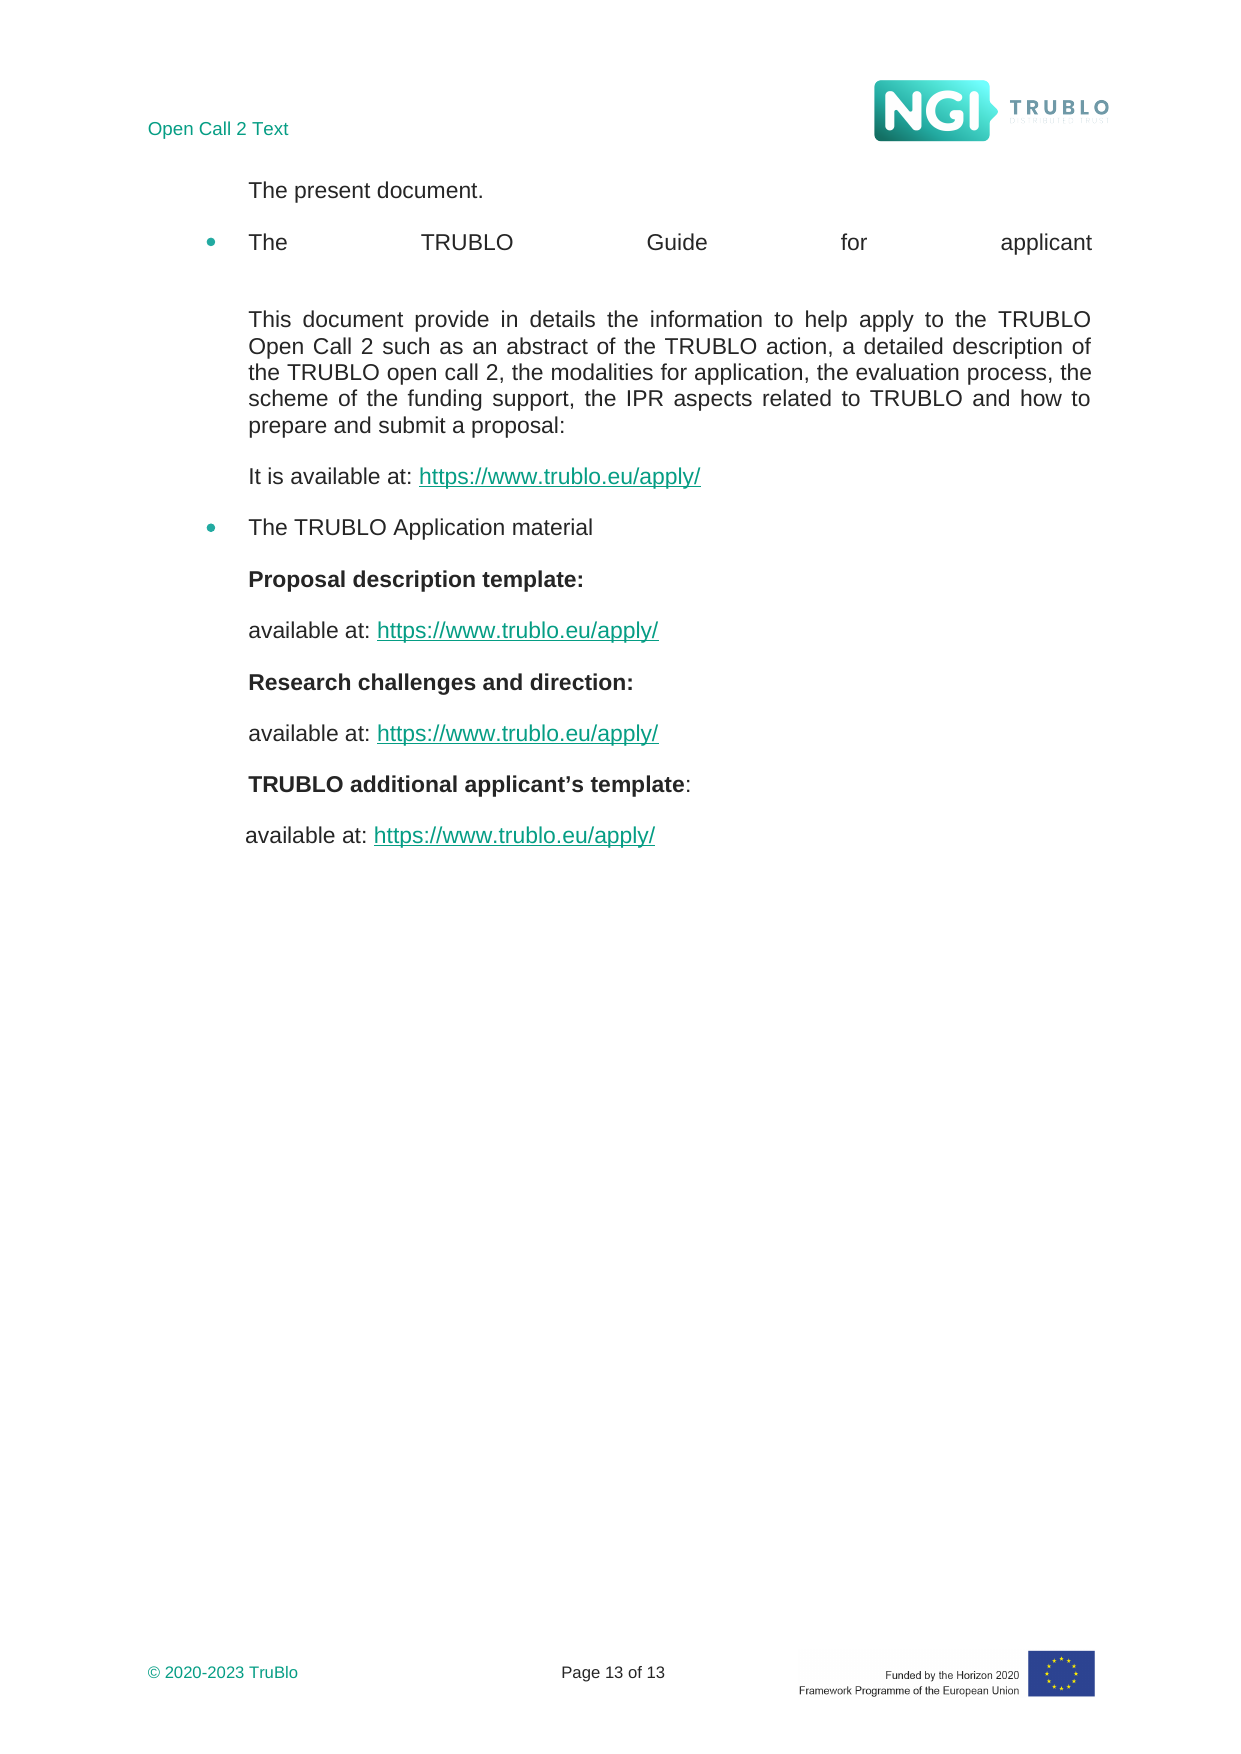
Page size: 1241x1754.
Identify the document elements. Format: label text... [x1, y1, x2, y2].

list available at: https://www.trublo.eu/apply/ [207, 822, 1092, 849]
list available at: https://www.trublo.eu/apply/ [248, 720, 1092, 746]
list The present document. [248, 177, 1092, 203]
picture [842, 71, 1109, 148]
list It is available at: https://www.trublo.eu/apply/ [248, 463, 1092, 489]
list This document provide in details the information to help apply to the TRUBLO Open Call 2 such as an abstract of the TRUBLO action, a detailed description of the TRUBLO open call 2, the modalities for application, the evaluation process, the scheme of the funding support, the IPR aspects related to TRUBLO and how to prepare and submit a proposal: [248, 306, 1092, 438]
list available at: https://www.trublo.eu/apply/ [248, 617, 1092, 643]
list The TRUBLO Application material [207, 514, 1092, 541]
list TRUBLO additional applicant’s template: [248, 771, 1092, 797]
list The TRUBLO Guide for applicant [207, 228, 1092, 281]
list Proposal description template: [248, 566, 1092, 592]
list Research challenges and direction: [248, 668, 1092, 695]
picture [797, 1649, 1097, 1698]
